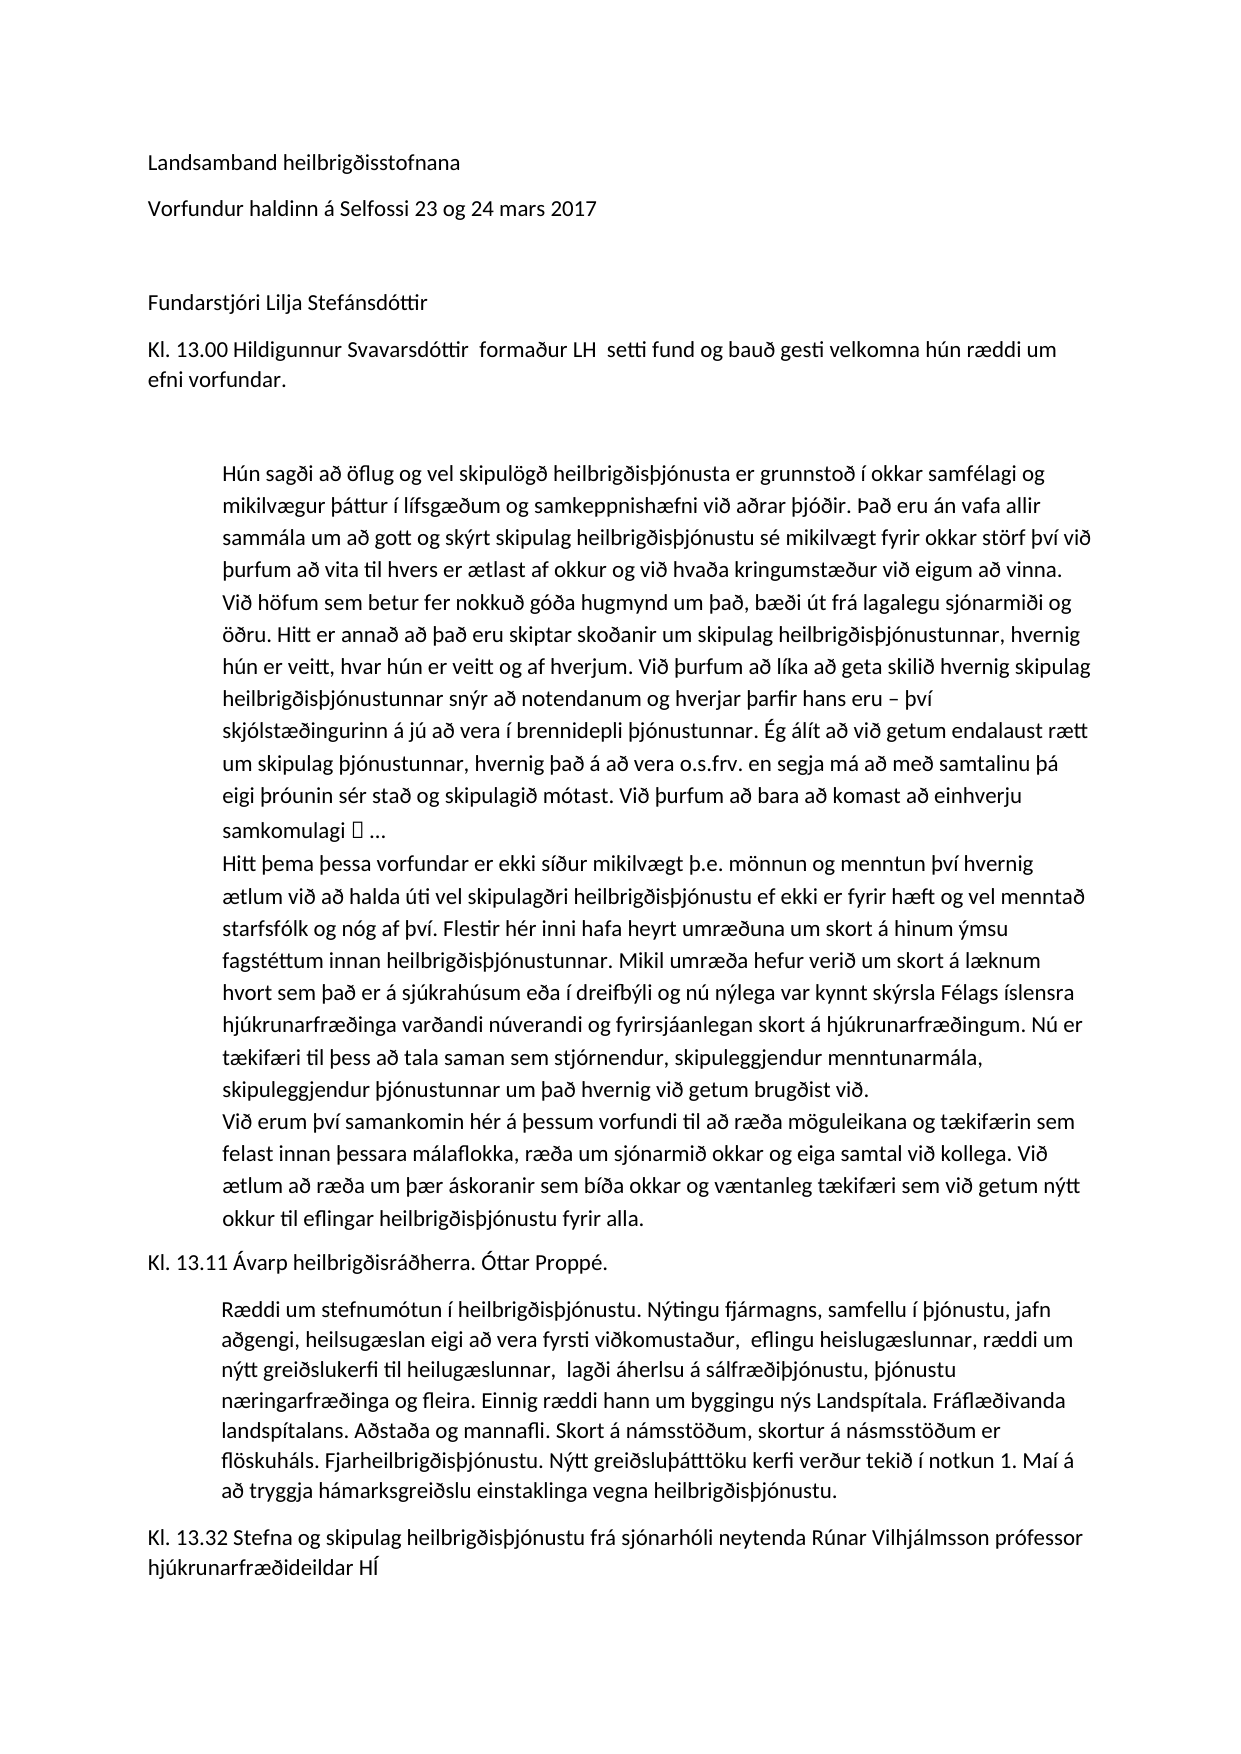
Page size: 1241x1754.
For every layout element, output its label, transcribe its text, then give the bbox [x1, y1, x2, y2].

text Kl. 13.11 Ávarp heilbrigðisráðherra. Óttar Proppé. [148, 1248, 1093, 1276]
text Kl. 13.32 Stefna og skipulag heilbrigðisþjónustu frá sjónarhóli neytenda Rúnar Vilhjálmsson prófessor hjúkrunarfræðideildar HÍ [148, 1523, 1093, 1582]
list Við erum því samankomin hér á þessum vorfundi til að ræða möguleikana og tækifærin sem felast innan þessara málaflokka, ræða um sjónarmið okkar og eiga samtal við kollega. Við ætlum að ræða um þær áskoranir sem bíða okkar og væntanleg tækifæri sem við getum nýtt okkur til eflingar heilbrigðisþjónustu fyrir alla. [222, 1107, 1093, 1232]
text Fundarstjóri Lilja Stefánsdóttir [148, 288, 1093, 316]
text Ræddi um stefnumótun í heilbrigðisþjónustu. Nýtingu fjármagns, samfellu í þjónustu, jafn aðgengi, heilsugæslan eigi að vera fyrsti viðkomustaður, eflingu heislugæslunnar, ræddi um nýtt greiðslukerfi til heilugæslunnar, lagði áherlsu á sálfræðiþjónustu, þjónustu næringarfræðinga og fleira. Einnig ræddi hann um byggingu nýs Landspítala. Fráflæðivanda landspítalans. Aðstaða og mannafli. Skort á námsstöðum, skortur á násmsstöðum er flöskuháls. Fjarheilbrigðisþjónustu. Nýtt greiðsluþátttöku kerfi verður tekið í notkun 1. Maí á að tryggja hámarksgreiðslu einstaklinga vegna heilbrigðisþjónustu. [221, 1295, 1093, 1504]
list Hitt þema þessa vorfundar er ekki síður mikilvægt þ.e. mönnun og menntun því hvernig ætlum við að halda úti vel skipulagðri heilbrigðisþjónustu ef ekki er fyrir hæft og vel menntað starfsfólk og nóg af því. Flestir hér inni hafa heyrt umræðuna um skort á hinum ýmsu fagstéttum innan heilbrigðisþjónustunnar. Mikil umræða hefur verið um skort á læknum hvort sem það er á sjúkrahúsum eða í dreifbýli og nú nýlega var kynnt skýrsla Félags íslensra hjúkrunarfræðinga varðandi núverandi og fyrirsjáanlegan skort á hjúkrunarfræðingum. Nú er tækifæri til þess að tala saman sem stjórnendur, skipuleggjendur menntunarmála, skipuleggjendur þjónustunnar um það hvernig við getum brugðist við. [222, 849, 1093, 1103]
text Vorfundur haldinn á Selfossi 23 og 24 mars 2017 [148, 194, 1093, 222]
text Landsamband heilbrigðisstofnana [148, 148, 1093, 176]
list Hún sagði að öflug og vel skipulögð heilbrigðisþjónusta er grunnstoð í okkar samfélagi og mikilvægur þáttur í lífsgæðum og samkeppnishæfni við aðrar þjóðir. Það eru án vafa allir sammála um að gott og skýrt skipulag heilbrigðisþjónustu sé mikilvægt fyrir okkar störf því við þurfum að vita til hvers er ætlast af okkur og við hvaða kringumstæður við eigum að vinna. Við höfum sem betur fer nokkuð góða hugmynd um það, bæði út frá lagalegu sjónarmiði og öðru. Hitt er annað að það eru skiptar skoðanir um skipulag heilbrigðisþjónustunnar, hvernig hún er veitt, hvar hún er veitt og af hverjum. Við þurfum að líka að geta skilið hvernig skipulag heilbrigðisþjónustunnar snýr að notendanum og hverjar þarfir hans eru – því skjólstæðingurinn á jú að vera í brennidepli þjónustunnar. Ég álít að við getum endalaust rætt um skipulag þjónustunnar, hvernig það á að vera o.s.frv. en segja má að með samtalinu þá eigi þróunin sér stað og skipulagið mótast. Við þurfum að bara að komast að einhverju samkomulagi  … [222, 459, 1093, 845]
text Kl. 13.00 Hildigunnur Svavarsdóttir formaður LH setti fund og bauð gesti velkomna hún ræddi um efni vorfundar. [148, 335, 1093, 393]
